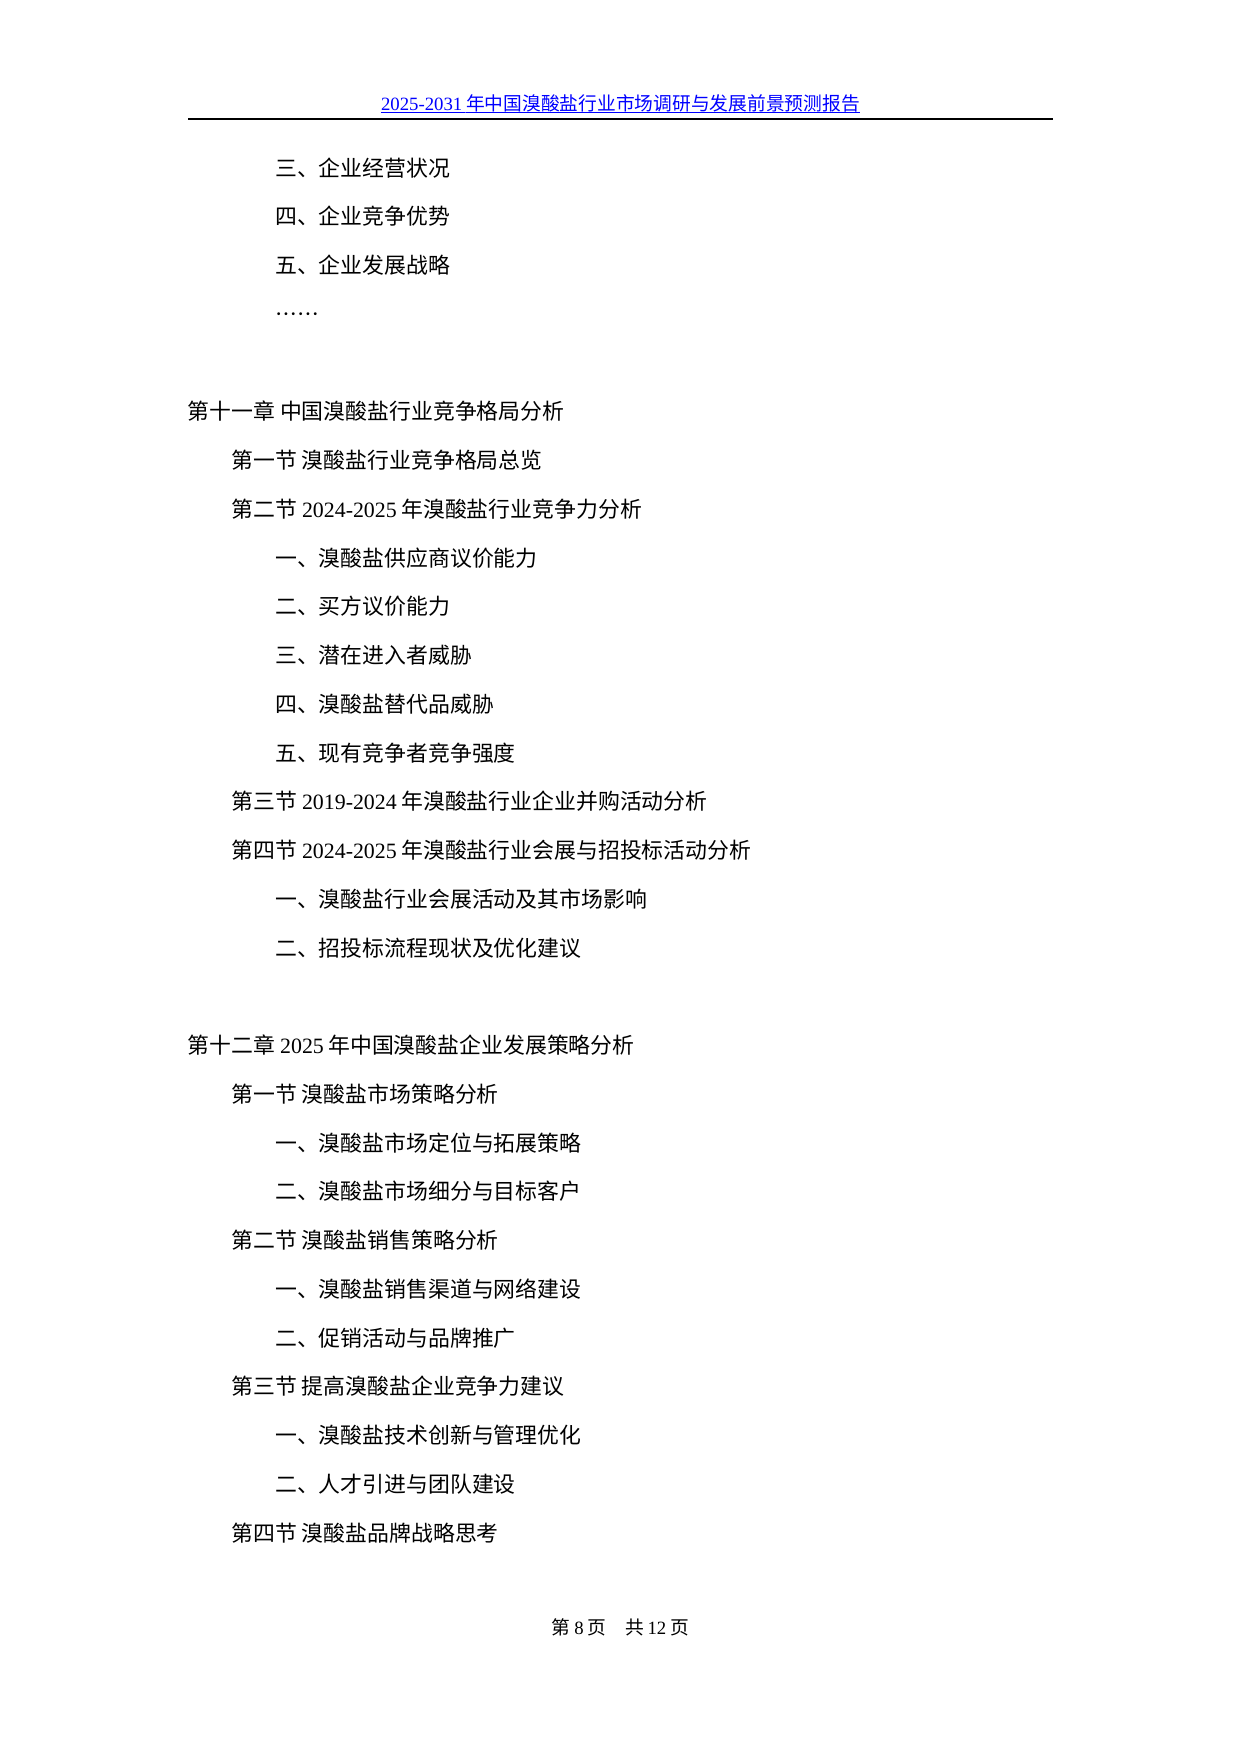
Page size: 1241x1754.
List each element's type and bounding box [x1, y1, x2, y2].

text [187, 150, 1053, 1548]
